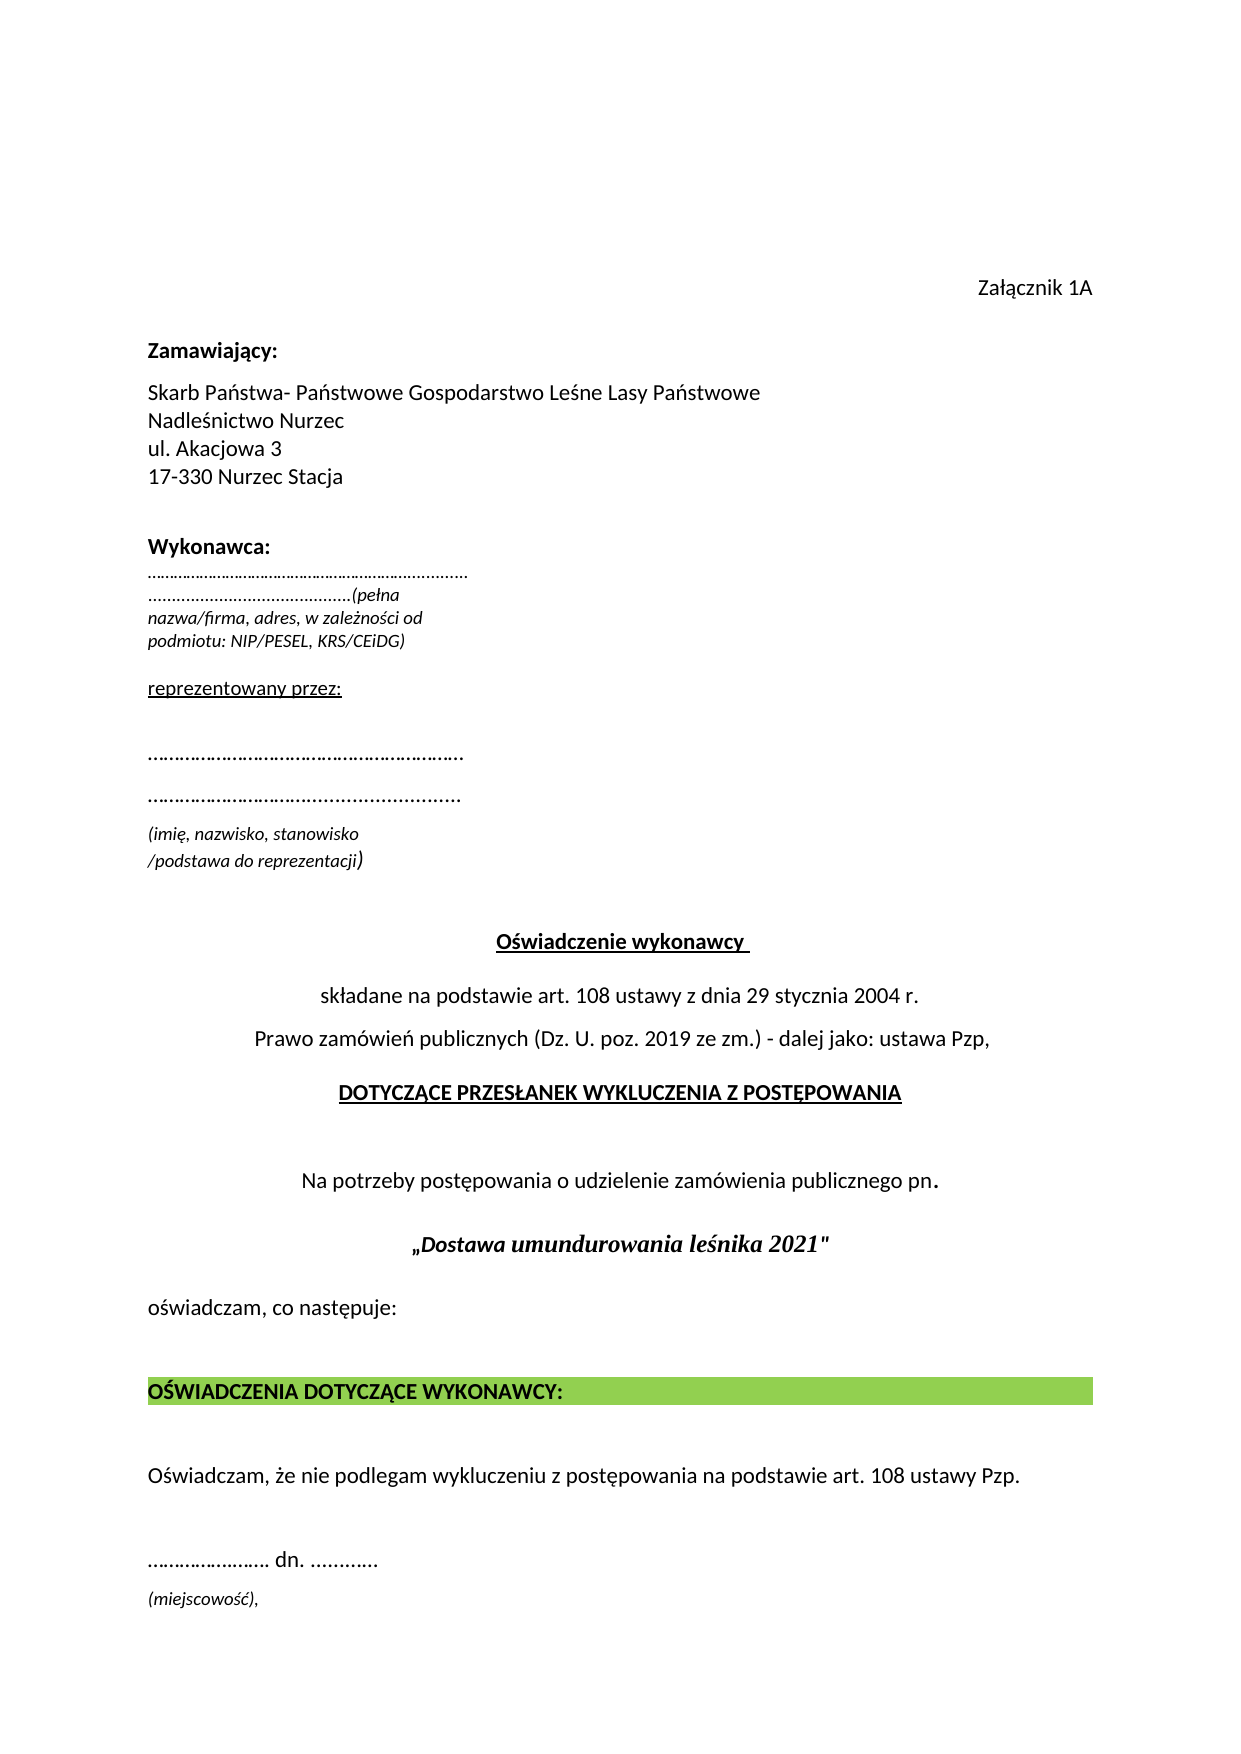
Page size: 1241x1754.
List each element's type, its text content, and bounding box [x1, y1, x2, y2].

text …………….……. dn. .........… [148, 1545, 1093, 1573]
text /podstawa do reprezentacji) [148, 845, 472, 873]
text Wykonawca: [148, 532, 1093, 560]
text OŚWIADCZENIA DOTYCZĄCE WYKONAWCY: [148, 1377, 1093, 1405]
text Oświadczam, że nie podlegam wykluczeniu z postępowania na podstawie art. 108 ustawy Pzp. [148, 1461, 1093, 1489]
text Prawo zamówień publicznych (Dz. U. poz. 2019 ze zm.) - dalej jako: ustawa Pzp, [148, 1024, 1093, 1052]
text ………………………………………………………………………………........................... [148, 738, 472, 808]
text (miejscowość), [148, 1587, 1093, 1610]
text (imię, nazwisko, stanowisko [148, 822, 472, 845]
text Oświadczenie wykonawcy [148, 927, 1093, 955]
text Załącznik 1A [148, 273, 1093, 301]
text Skarb Państwa- Państwowe Gospodarstwo Leśne Lasy Państwowe [148, 378, 1093, 406]
text ul. Akacjowa 3 [148, 434, 1093, 462]
text „Dostawa umundurowania leśnika 2021" [148, 1229, 1093, 1258]
text Zamawiający: [148, 336, 1093, 364]
text Nadleśnictwo Nurzec [148, 406, 1093, 434]
text Na potrzeby postępowania o udzielenie zamówienia publicznego pn. [148, 1166, 1093, 1194]
text DOTYCZĄCE PRZESŁANEK WYKLUCZENIA Z POSTĘPOWANIA [148, 1078, 1093, 1106]
text ……………………………………………………........................................................(pełna nazwa/firma, adres, w zależności od podmiotu: NIP/PESEL, KRS/CEiDG) [148, 560, 472, 652]
text oświadczam, co następuje: [148, 1293, 1093, 1321]
text reprezentowany przez: [148, 675, 1093, 700]
text 17-330 Nurzec Stacja [148, 462, 1093, 490]
text składane na podstawie art. 108 ustawy z dnia 29 stycznia 2004 r. [148, 982, 1093, 1010]
